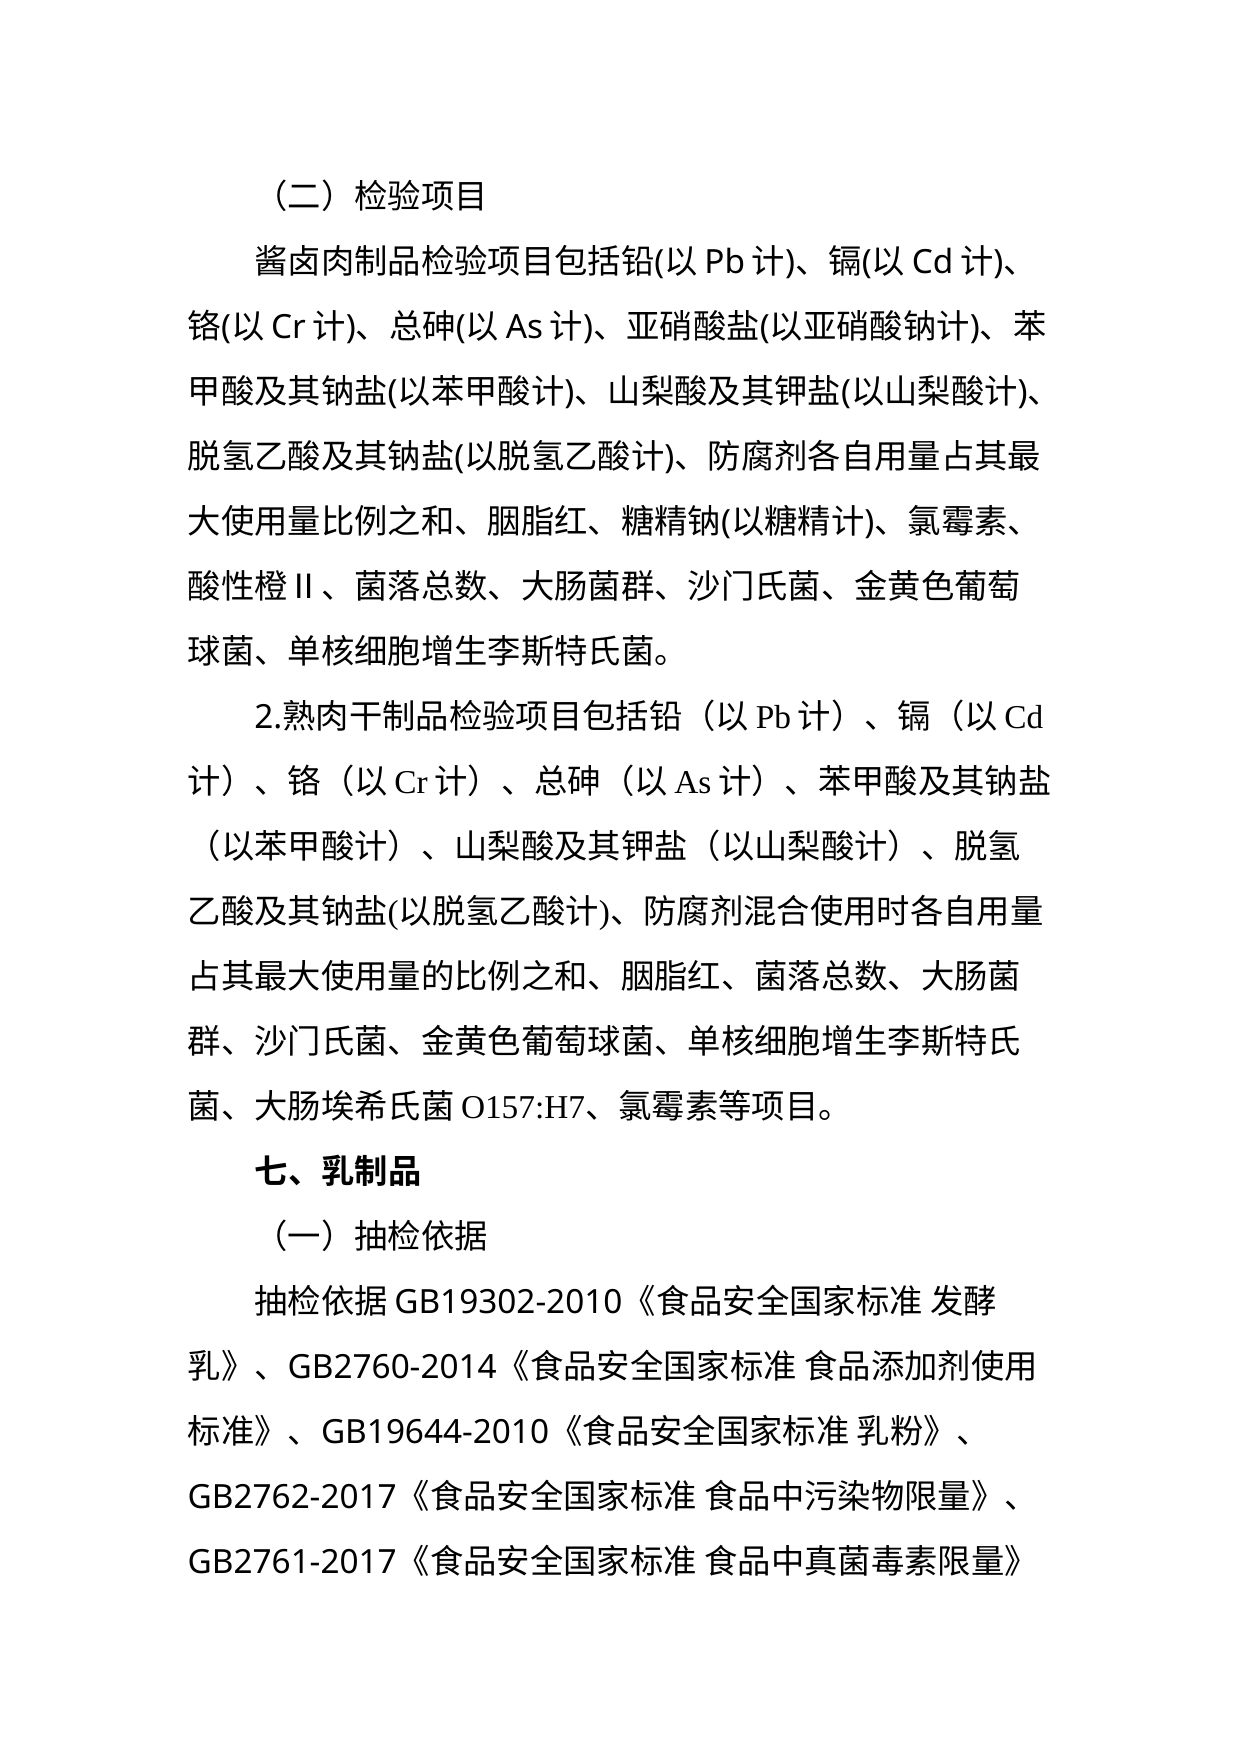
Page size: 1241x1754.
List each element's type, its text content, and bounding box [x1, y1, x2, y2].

text 2.熟肉干制品检验项目包括铅（以Pb计）、镉（以Cd计）、铬（以Cr计）、总砷（以As计）、苯甲酸及其钠盐（以苯甲酸计）、山梨酸及其钾盐（以山梨酸计）、脱氢乙酸及其钠盐(以脱氢乙酸计)、防腐剂混合使用时各自用量占其最大使用量的比例之和、胭脂红、菌落总数、大肠菌群、沙门氏菌、金黄色葡萄球菌、单核细胞增生李斯特氏菌、大肠埃希氏菌O157:H7、氯霉素等项目。 [187, 682, 1053, 1137]
text 七、乳制品 [187, 1137, 1053, 1202]
text （一）抽检依据 [187, 1202, 1053, 1267]
text （二）检验项目 [187, 162, 1053, 227]
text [187, 1267, 1053, 1592]
text 酱卤肉制品检验项目包括铅(以Pb计)、镉(以Cd计)、铬(以Cr计)、总砷(以As计)、亚硝酸盐(以亚硝酸钠计)、苯甲酸及其钠盐(以苯甲酸计)、山梨酸及其钾盐(以山梨酸计)、脱氢乙酸及其钠盐(以脱氢乙酸计)、防腐剂各自用量占其最大使用量比例之和、胭脂红、糖精钠(以糖精计)、氯霉素、酸性橙Ⅱ、菌落总数、大肠菌群、沙门氏菌、金黄色葡萄球菌、单核细胞增生李斯特氏菌。 [187, 227, 1053, 682]
